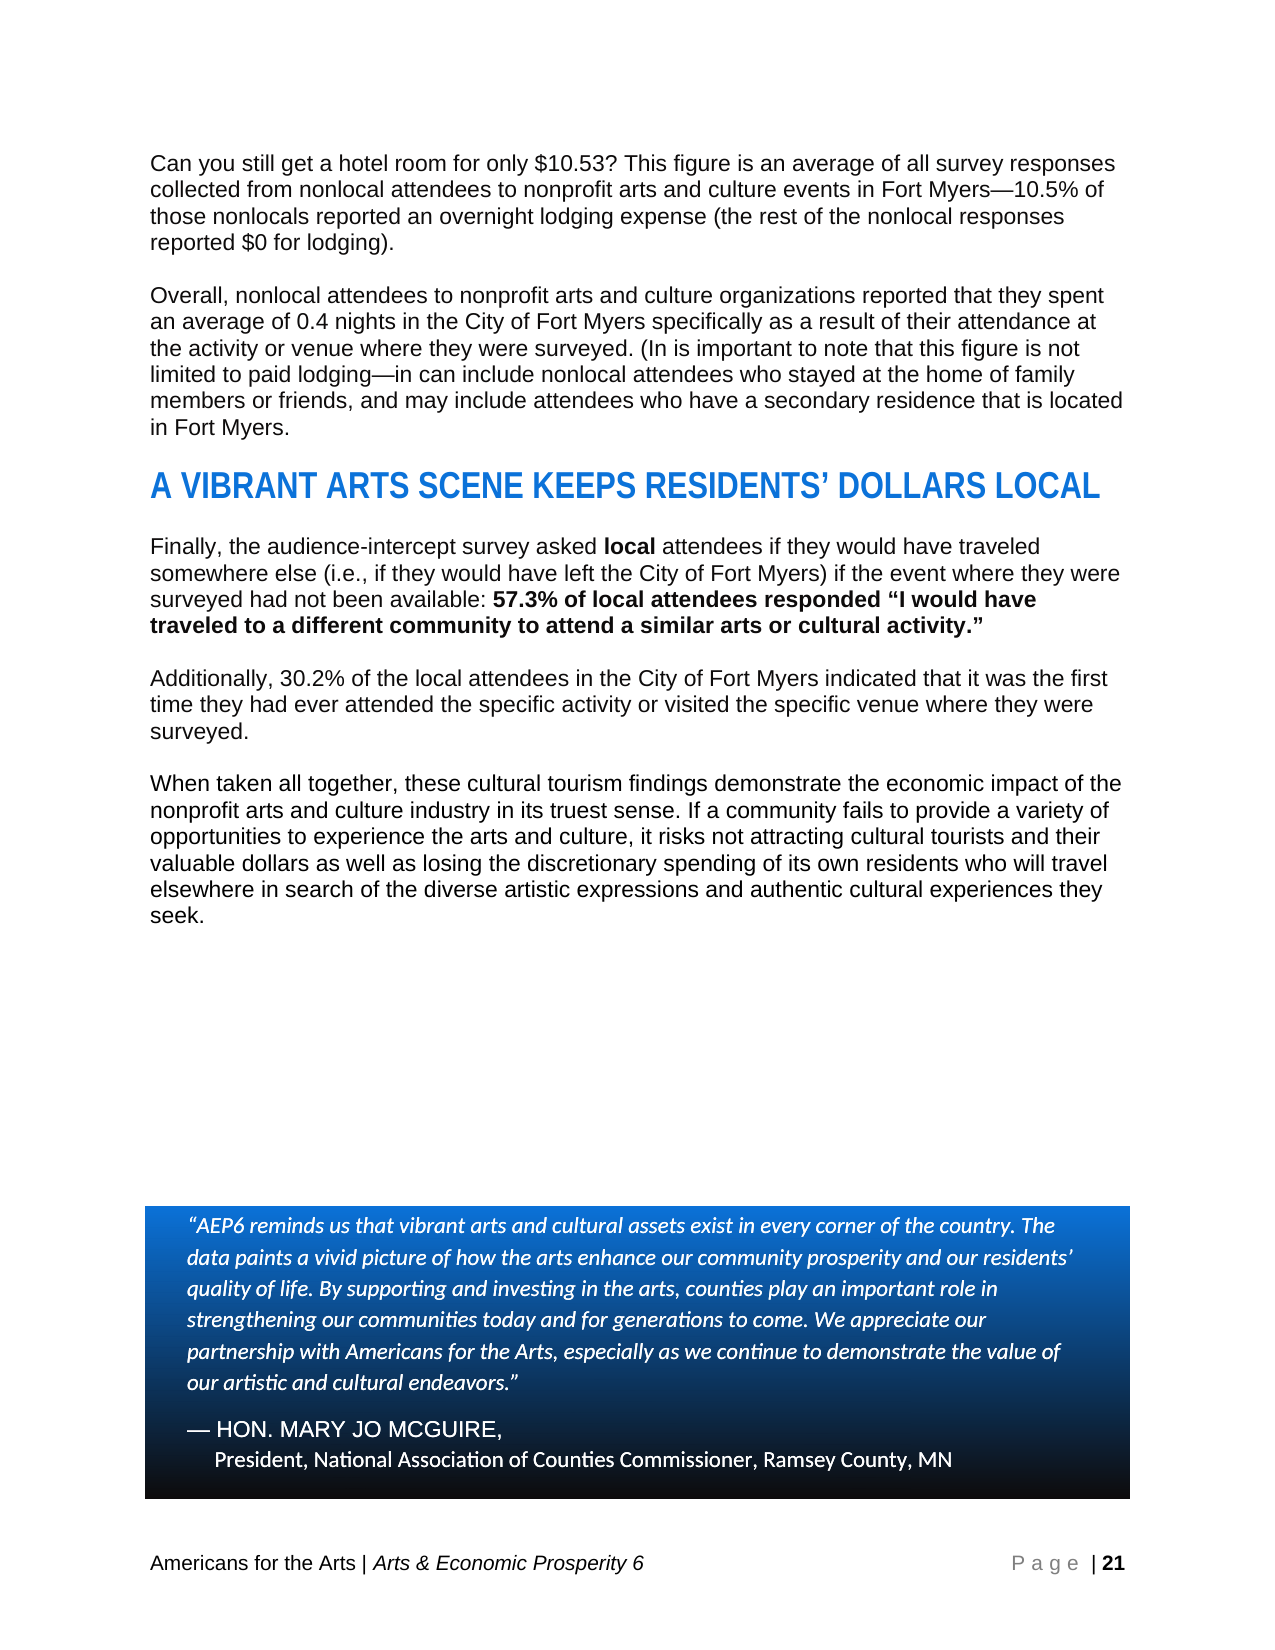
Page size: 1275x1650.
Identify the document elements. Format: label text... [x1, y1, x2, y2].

text Additionally, 30.2% of the local attendees in the City of Fort Myers indicated that it was the first time they had ever attended the specific activity or visited the specific venue where they were surveyed. [150, 665, 1125, 744]
picture [145, 1206, 1130, 1499]
text Overall, nonlocal attendees to nonprofit arts and culture organizations reported that they spent an average of 0.4 nights in the City of Fort Myers specifically as a result of their attendance at the activity or venue where they were surveyed. (In is important to note that this figure is not limited to paid lodging—in can include nonlocal attendees who stayed at the home of family members or friends, and may include attendees who have a secondary residence that is located in Fort Myers. [150, 282, 1125, 440]
text Finally, the audience-intercept survey asked local attendees if they would have traveled somewhere else (i.e., if they would have left the City of Fort Myers) if the event where they were surveyed had not been available: 57.3% of local attendees responded “I would have traveled to a different community to attend a similar arts or cultural activity.” [150, 533, 1125, 639]
text Can you still get a hotel room for only $10.53? This figure is an average of all survey responses collected from nonlocal attendees to nonprofit arts and culture events in Fort Myers—10.5% of those nonlocals reported an overnight lodging expense (the rest of the nonlocal responses reported $0 for lodging). [150, 150, 1125, 255]
text A VIBRANT ARTS SCENE KEEPS RESIDENTS’ DOLLARS LOCAL [150, 464, 1125, 507]
text When taken all together, these cultural tourism findings demonstrate the economic impact of the nonprofit arts and culture industry in its truest sense. If a community fails to provide a variety of opportunities to experience the arts and culture, it risks not attracting cultural tourists and their valuable dollars as well as losing the discretionary spending of its own residents who will travel elsewhere in search of the diverse artistic expressions and authentic cultural experiences they seek. [150, 770, 1125, 928]
